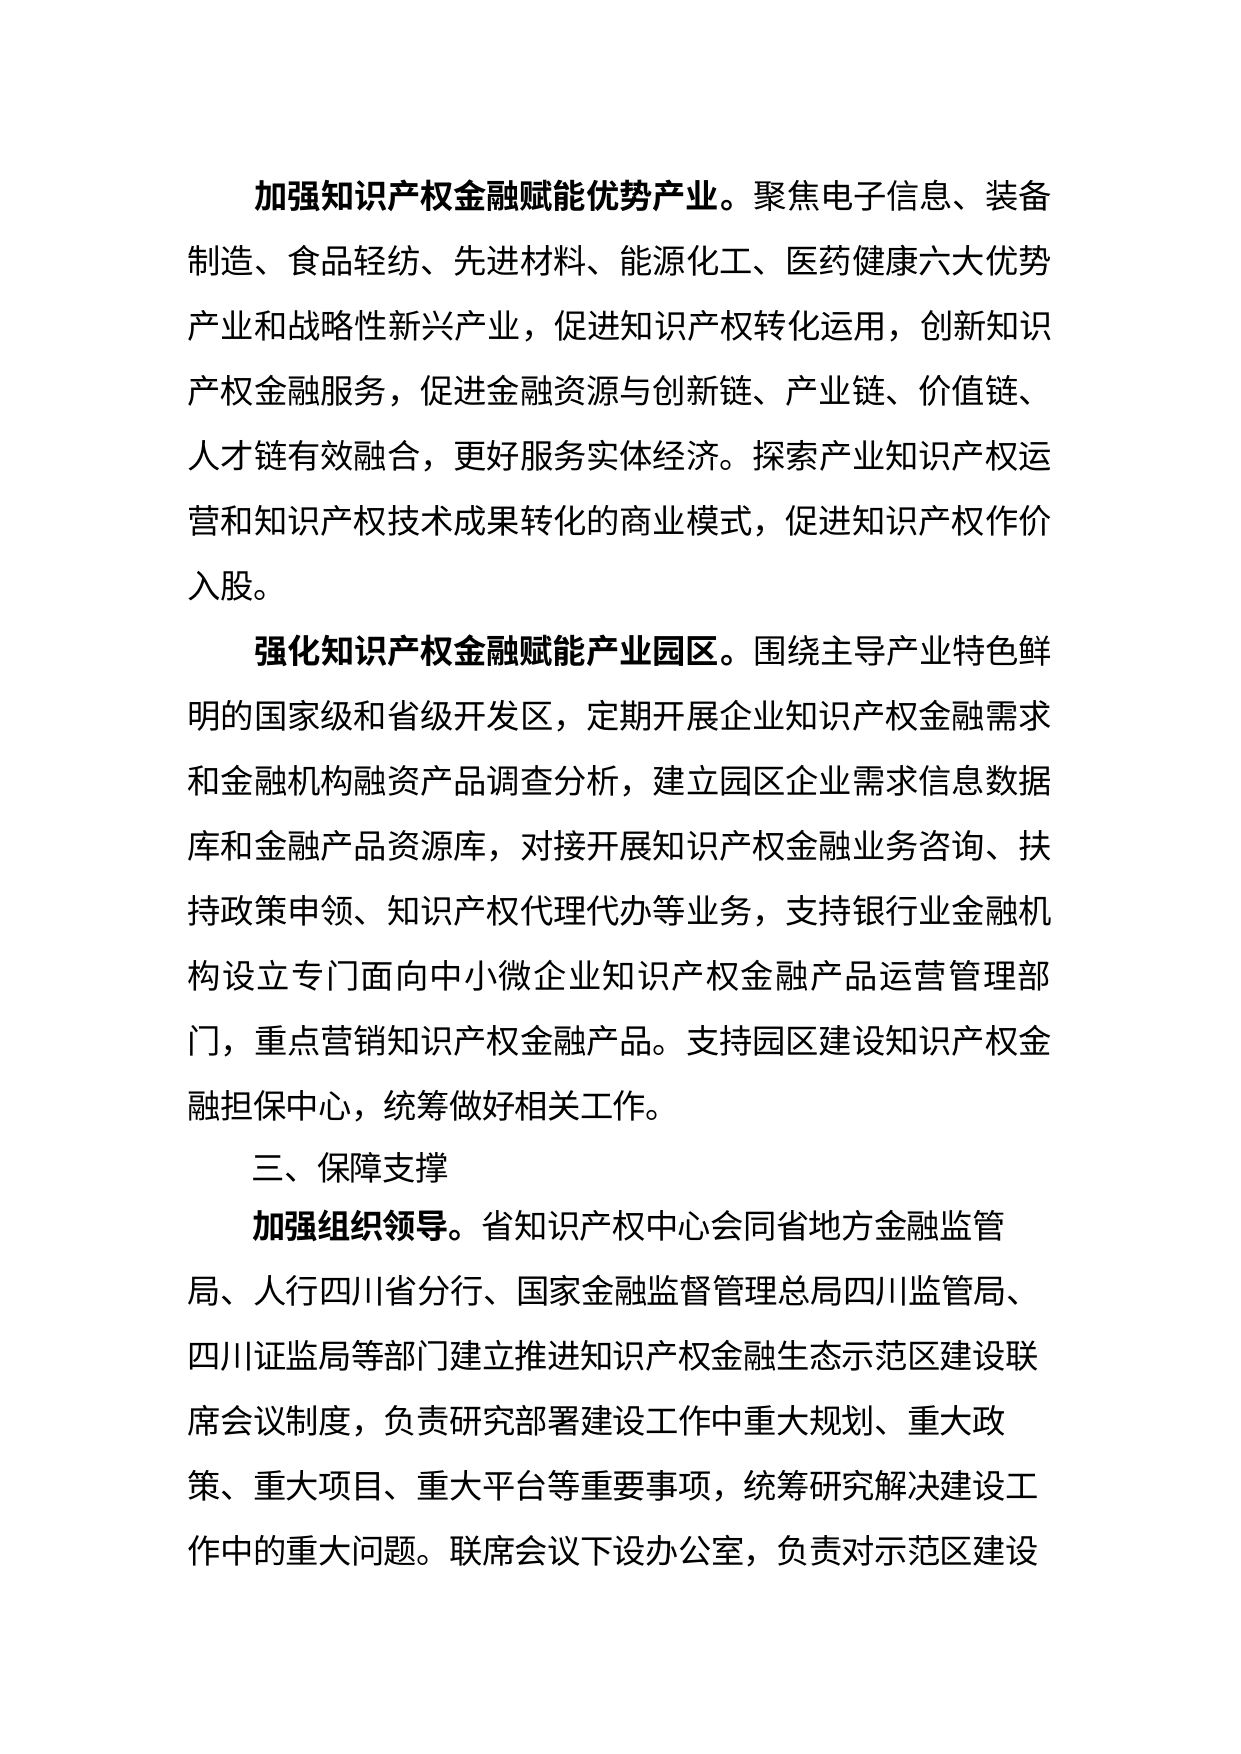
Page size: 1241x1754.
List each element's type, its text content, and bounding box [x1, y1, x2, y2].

text 加强知识产权金融赋能优势产业。聚焦电子信息、装备制造、食品轻纺、先进材料、能源化工、医药健康六大优势产业和战略性新兴产业，促进知识产权转化运用，创新知识产权金融服务，促进金融资源与创新链、产业链、价值链、人才链有效融合，更好服务实体经济。探索产业知识产权运营和知识产权技术成果转化的商业模式，促进知识产权作价入股。 [187, 162, 1053, 617]
text 三、保障支撑 [187, 1137, 1053, 1191]
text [187, 1191, 1053, 1581]
text 强化知识产权金融赋能产业园区。围绕主导产业特色鲜明的国家级和省级开发区，定期开展企业知识产权金融需求和金融机构融资产品调查分析，建立园区企业需求信息数据库和金融产品资源库，对接开展知识产权金融业务咨询、扶持政策申领、知识产权代理代办等业务，支持银行业金融机构设立专门面向中小微企业知识产权金融产品运营管理部门，重点营销知识产权金融产品。支持园区建设知识产权金融担保中心，统筹做好相关工作。 [187, 617, 1053, 1137]
